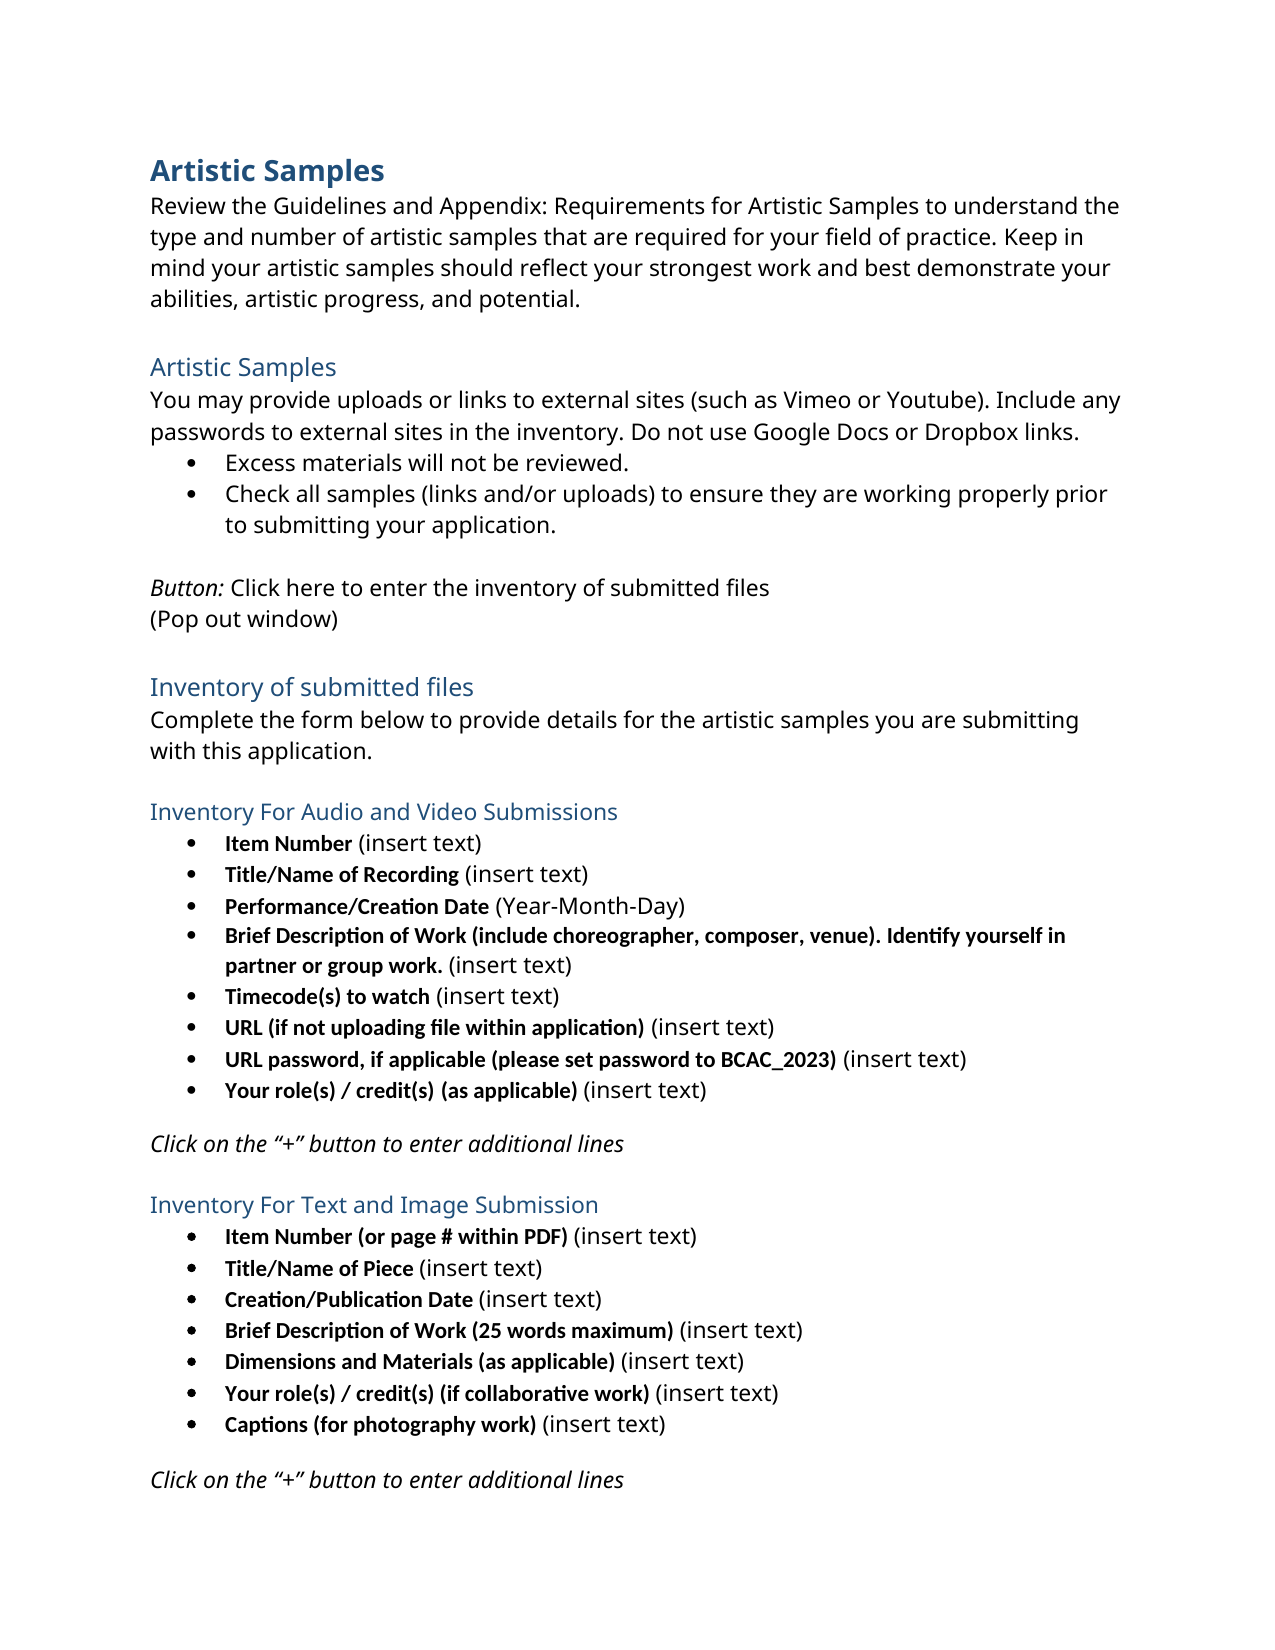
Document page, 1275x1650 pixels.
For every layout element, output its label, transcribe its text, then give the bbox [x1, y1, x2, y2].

list Dimensions and Materials (as applicable) (insert text) [187, 1345, 1125, 1376]
subtitle Inventory of submitted files [150, 669, 1125, 704]
list Item Number (insert text) [187, 827, 1125, 858]
list Brief Description of Work (include choreographer, composer, venue). Identify yourself in partner or group work. (insert text) [187, 921, 1125, 980]
list Your role(s) / credit(s) (as applicable) (insert text) [187, 1074, 1125, 1105]
list URL password, if applicable (please set password to BCAC_2023) (insert text) [187, 1043, 1125, 1074]
list Check all samples (links and/or uploads) to ensure they are working properly prior to submitting your application. [187, 478, 1125, 540]
text (Pop out window) [150, 603, 1125, 634]
text Review the Guidelines and Appendix: Requirements for Artistic Samples to understand the type and number of artistic samples that are required for your field of practice. Keep in mind your artistic samples should reflect your strongest work and best demonstrate your abilities, artistic progress, and potential. [150, 190, 1125, 315]
list Title/Name of Piece (insert text) [187, 1251, 1125, 1283]
list Timecode(s) to watch (insert text) [187, 980, 1125, 1011]
list Performance/Creation Date (Year-Month-Day) [187, 889, 1125, 921]
subtitle Inventory For Text and Image Submission [150, 1189, 1125, 1220]
list Excess materials will not be reviewed. [187, 447, 1125, 478]
list Item Number (or page # within PDF) (insert text) [187, 1220, 1125, 1251]
text Button: Click here to enter the inventory of submitted files [150, 572, 1125, 603]
list Captions (for photography work) (insert text) [187, 1408, 1125, 1439]
text Complete the form below to provide details for the artistic samples you are submitting with this application. [150, 704, 1125, 766]
list Creation/Publication Date (insert text) [187, 1283, 1125, 1314]
list Brief Description of Work (25 words maximum) (insert text) [187, 1314, 1125, 1345]
text You may provide uploads or links to external sites (such as Vimeo or Youtube). Include any passwords to external sites in the inventory. Do not use Google Docs or Dropbox links. [150, 384, 1125, 447]
list URL (if not uploading file within application) (insert text) [187, 1011, 1125, 1043]
text Click on the “+” button to enter additional lines [150, 1464, 1125, 1496]
subtitle Artistic Samples [150, 150, 1125, 190]
text Click on the “+” button to enter additional lines [150, 1128, 1125, 1159]
list Title/Name of Recording (insert text) [187, 858, 1125, 889]
list Your role(s) / credit(s) (if collaborative work) (insert text) [187, 1376, 1125, 1408]
subtitle Artistic Samples [150, 350, 1125, 384]
subtitle Inventory For Audio and Video Submissions [150, 796, 1125, 827]
